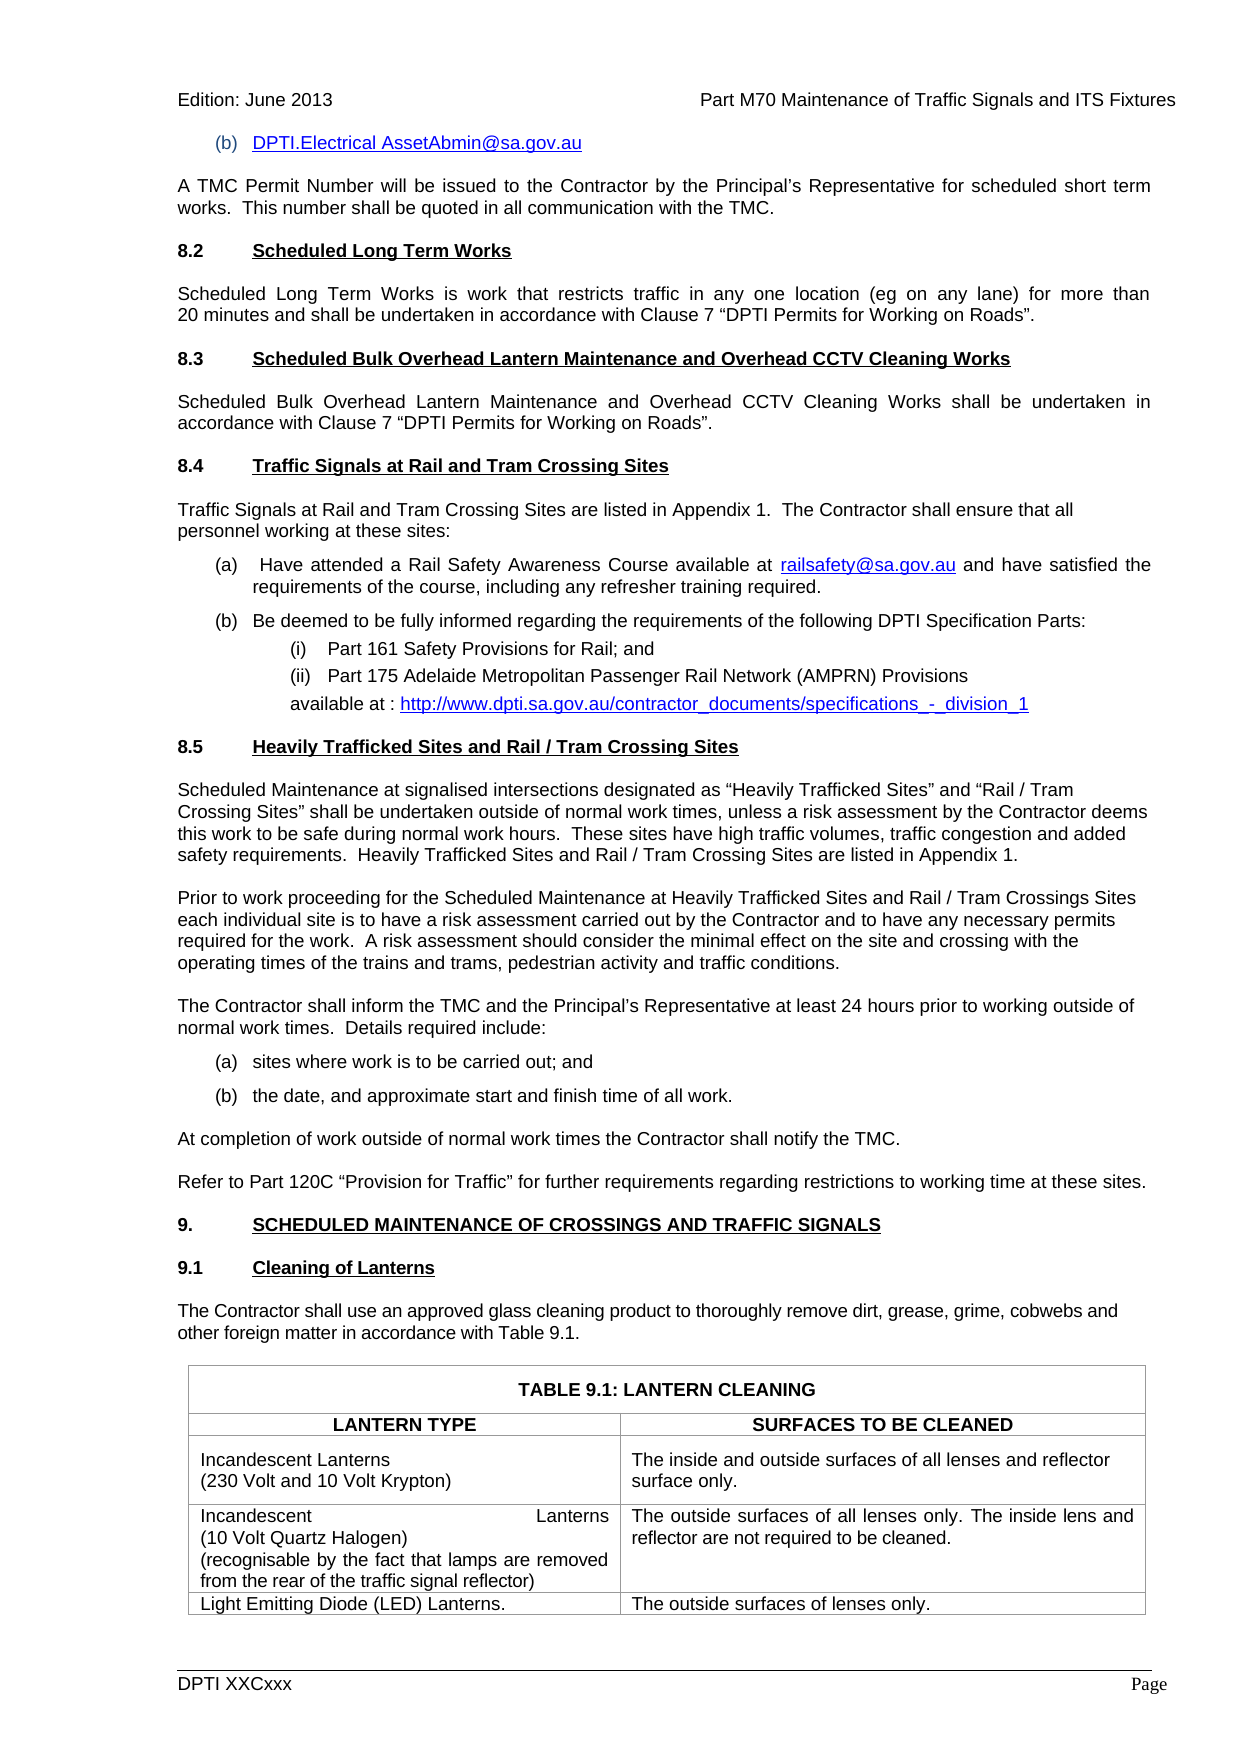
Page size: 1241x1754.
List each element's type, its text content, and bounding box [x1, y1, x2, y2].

list SCHEDULED MAINTENANCE OF CROSSINGS AND TRAFFIC SIGNALS [177, 1214, 1152, 1236]
text A TMC Permit Number will be issued to the Contractor by the Principal’s Representative for scheduled short term works. This number shall be quoted in all communication with the TMC. [177, 175, 1152, 218]
text Prior to work proceeding for the Scheduled Maintenance at Heavily Trafficked Sites and Rail / Tram Crossings Sites each individual site is to have a risk assessment carried out by the Contractor and to have any necessary permits required for the work. A risk assessment should consider the minimal effect on the site and crossing with the operating times of the trains and trams, pedestrian activity and traffic conditions. [177, 887, 1152, 973]
table_cell LANTERN TYPE [189, 1414, 620, 1435]
list the date, and approximate start and finish time of all work. [215, 1084, 1152, 1106]
list Part 175 Adelaide Metropolitan Passenger Rail Network (AMPRN) Provisions [290, 665, 1152, 687]
table_cell The outside surfaces of all lenses only. The inside lens and reflector are not required to be cleaned. [621, 1505, 1145, 1592]
text The Contractor shall inform the TMC and the Principal’s Representative at least 24 hours prior to working outside of normal work times. Details required include: [177, 995, 1152, 1038]
list DPTI.Electrical AssetAbmin@sa.gov.au [215, 132, 1152, 153]
table_cell The outside surfaces of lenses only. [621, 1593, 1145, 1614]
table_cell The inside and outside surfaces of all lenses and reflector surface only. [621, 1436, 1145, 1504]
list sites where work is to be carried out; and [215, 1051, 1152, 1072]
text available at : http://www.dpti.sa.gov.au/contractor_documents/specifications_-_division_1 [290, 693, 1152, 714]
table_cell Light Emitting Diode (LED) Lanterns. [189, 1593, 620, 1614]
list Be deemed to be fully informed regarding the requirements of the following DPTI Specification Parts: [215, 609, 1152, 631]
table_cell Incandescent Lanterns (10 Volt Quartz Halogen) (recognisable by the fact that lamps are removed from the rear of the traffic signal reflector) [189, 1505, 620, 1592]
table_cell SURFACES TO BE CLEANED [621, 1414, 1145, 1435]
text Scheduled Maintenance at signalised intersections designated as “Heavily Trafficked Sites” and “Rail / Tram Crossing Sites” shall be undertaken outside of normal work times, unless a risk assessment by the Contractor deems this work to be safe during normal work hours. These sites have high traffic volumes, traffic congestion and added safety requirements. Heavily Trafficked Sites and Rail / Tram Crossing Sites are listed in Appendix 1. [177, 779, 1152, 866]
text Scheduled Bulk Overhead Lantern Maintenance and Overhead CCTV Cleaning Works shall be undertaken in accordance with Clause 7 “DPTI Permits for Working on Roads”. [177, 391, 1152, 434]
list Cleaning of Lanterns [177, 1257, 1152, 1279]
text Scheduled Long Term Works is work that restricts traffic in any one location (eg on any lane) for more than 20 minutes and shall be undertaken in accordance with Clause 7 “DPTI Permits for Working on Roads”. [177, 283, 1152, 326]
text Traffic Signals at Rail and Tram Crossing Sites are listed in Appendix 1. The Contractor shall ensure that all personnel working at these sites: [177, 498, 1152, 541]
list Heavily Trafficked Sites and Rail / Tram Crossing Sites [177, 736, 1152, 758]
table_cell Incandescent Lanterns (230 Volt and 10 Volt Krypton) [189, 1436, 620, 1504]
text The Contractor shall use an approved glass cleaning product to thoroughly remove dirt, grease, grime, cobwebs and other foreign matter in accordance with Table 9.1. [177, 1300, 1152, 1343]
list Have attended a Rail Safety Awareness Course available at railsafety@sa.gov.au and have satisfied the requirements of the course, including any refresher training required. [215, 554, 1152, 597]
list Traffic Signals at Rail and Tram Crossing Sites [177, 455, 1152, 477]
list Scheduled Long Term Works [177, 239, 1152, 261]
list Scheduled Bulk Overhead Lantern Maintenance and Overhead CCTV Cleaning Works [177, 347, 1152, 369]
text At completion of work outside of normal work times the Contractor shall notify the TMC. [177, 1128, 1152, 1149]
text Refer to Part 120C “Provision for Traffic” for further requirements regarding restrictions to working time at these sites. [177, 1171, 1152, 1192]
list Part 161 Safety Provisions for Rail; and [290, 637, 1152, 659]
table_header TABLE 9.1: LANTERN CLEANING [189, 1366, 1145, 1412]
